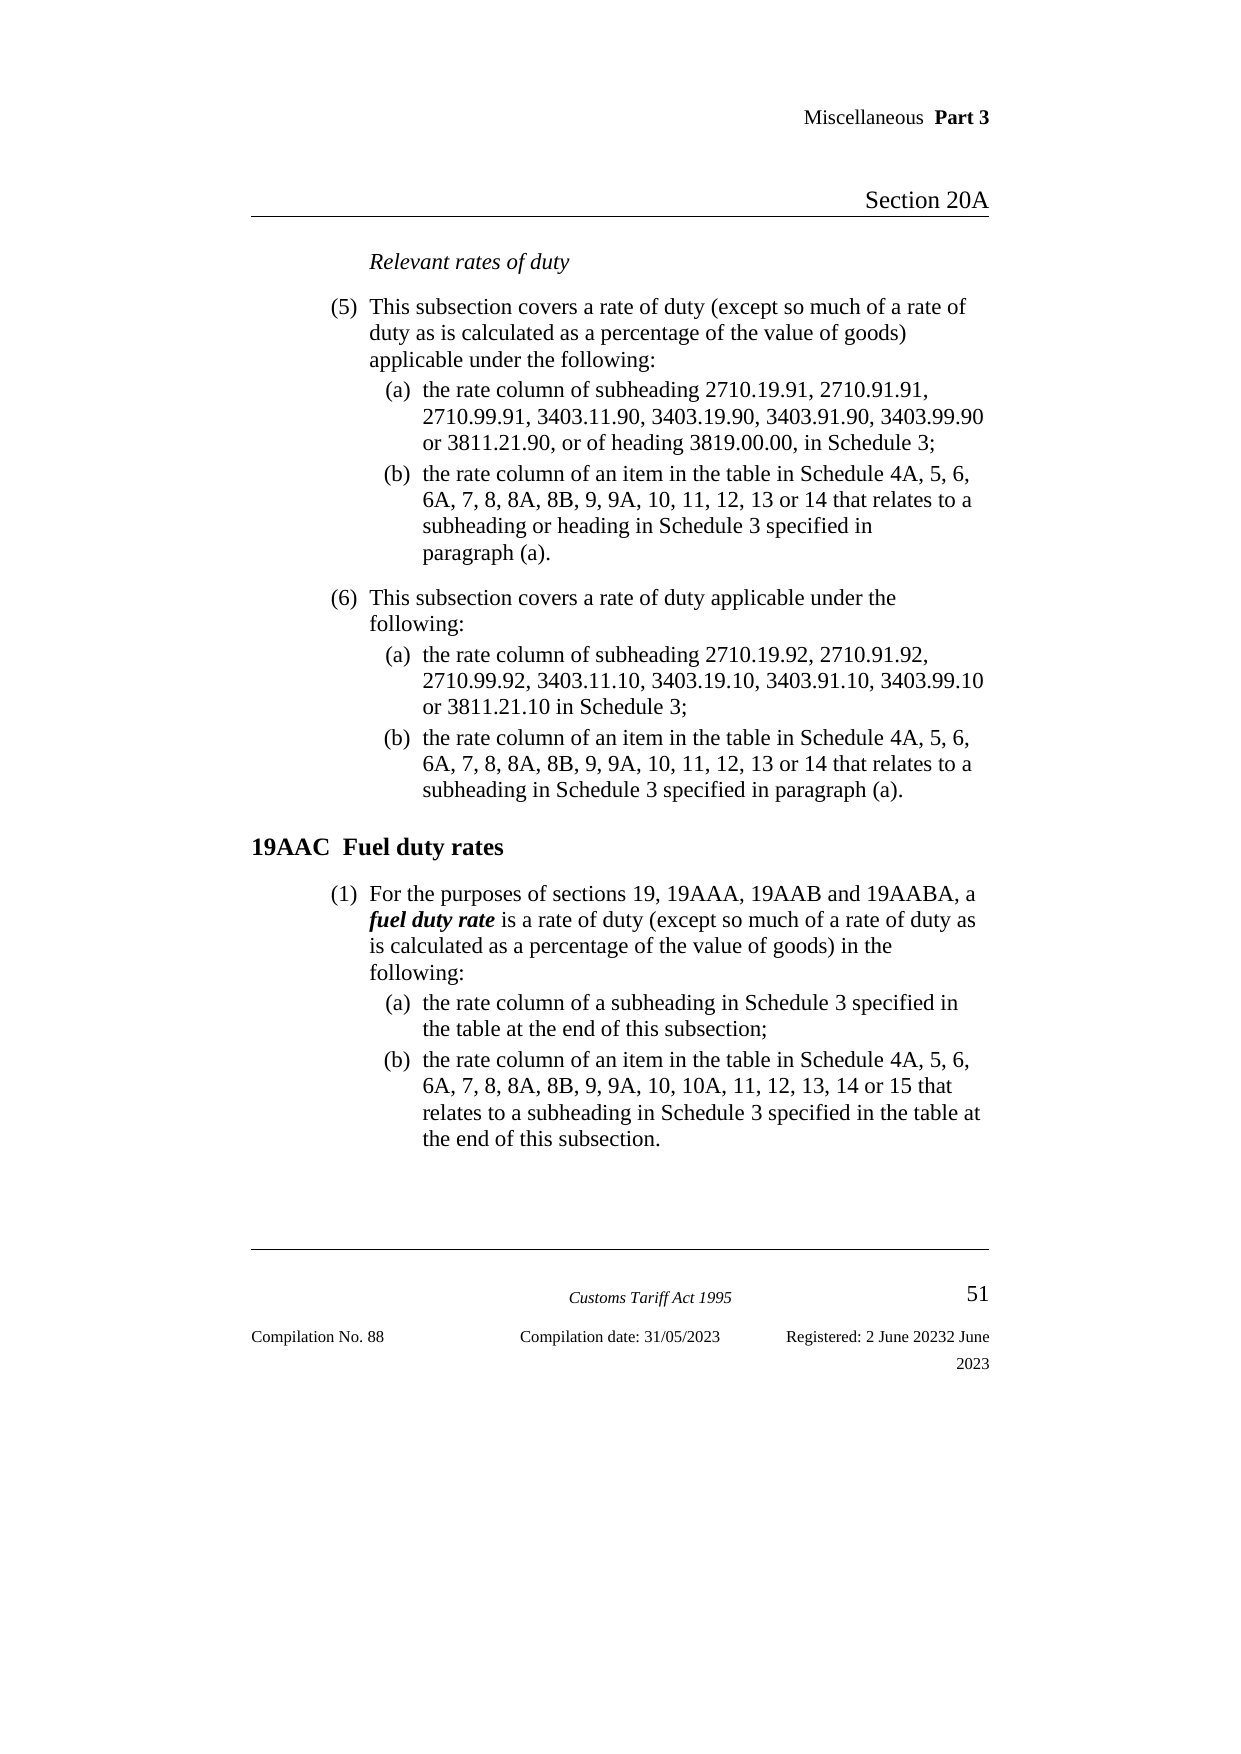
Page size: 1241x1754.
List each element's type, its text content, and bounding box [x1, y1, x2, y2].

text (6) This subsection covers a rate of duty applicable under the following: [251, 584, 989, 636]
text (b) the rate column of an item in the table in Schedule 4A, 5, 6, 6A, 7, 8, 8A, 8B, 9, 9A, 10, 10A, 11, 12, 13, 14 or 15 that relates to a subheading in Schedule 3 specified in the table at the end of this subsection. [251, 1046, 989, 1151]
text (a) the rate column of subheading 2710.19.91, 2710.91.91, 2710.99.91, 3403.11.90, 3403.19.90, 3403.91.90, 3403.99.90 or 3811.21.90, or of heading 3819.00.00, in Schedule 3; [251, 376, 989, 455]
text (a) the rate column of subheading 2710.19.92, 2710.91.92, 2710.99.92, 3403.11.10, 3403.19.10, 3403.91.10, 3403.99.10 or 3811.21.10 in Schedule 3; [251, 641, 989, 720]
text (b) the rate column of an item in the table in Schedule 4A, 5, 6, 6A, 7, 8, 8A, 8B, 9, 9A, 10, 11, 12, 13 or 14 that relates to a subheading or heading in Schedule 3 specified in paragraph (a). [251, 459, 989, 565]
text 19AAC Fuel duty rates [251, 832, 989, 861]
text (b) the rate column of an item in the table in Schedule 4A, 5, 6, 6A, 7, 8, 8A, 8B, 9, 9A, 10, 11, 12, 13 or 14 that relates to a subheading in Schedule 3 specified in paragraph (a). [251, 724, 989, 803]
text Relevant rates of duty [369, 248, 989, 274]
text (a) the rate column of a subheading in Schedule 3 specified in the table at the end of this subsection; [251, 989, 989, 1042]
text (1) For the purposes of sections 19, 19AAA, 19AAB and 19AABA, a fuel duty rate is a rate of duty (except so much of a rate of duty as is calculated as a percentage of the value of goods) in the following: [251, 879, 989, 985]
text (5) This subsection covers a rate of duty (except so much of a rate of duty as is calculated as a percentage of the value of goods) applicable under the following: [251, 293, 989, 372]
